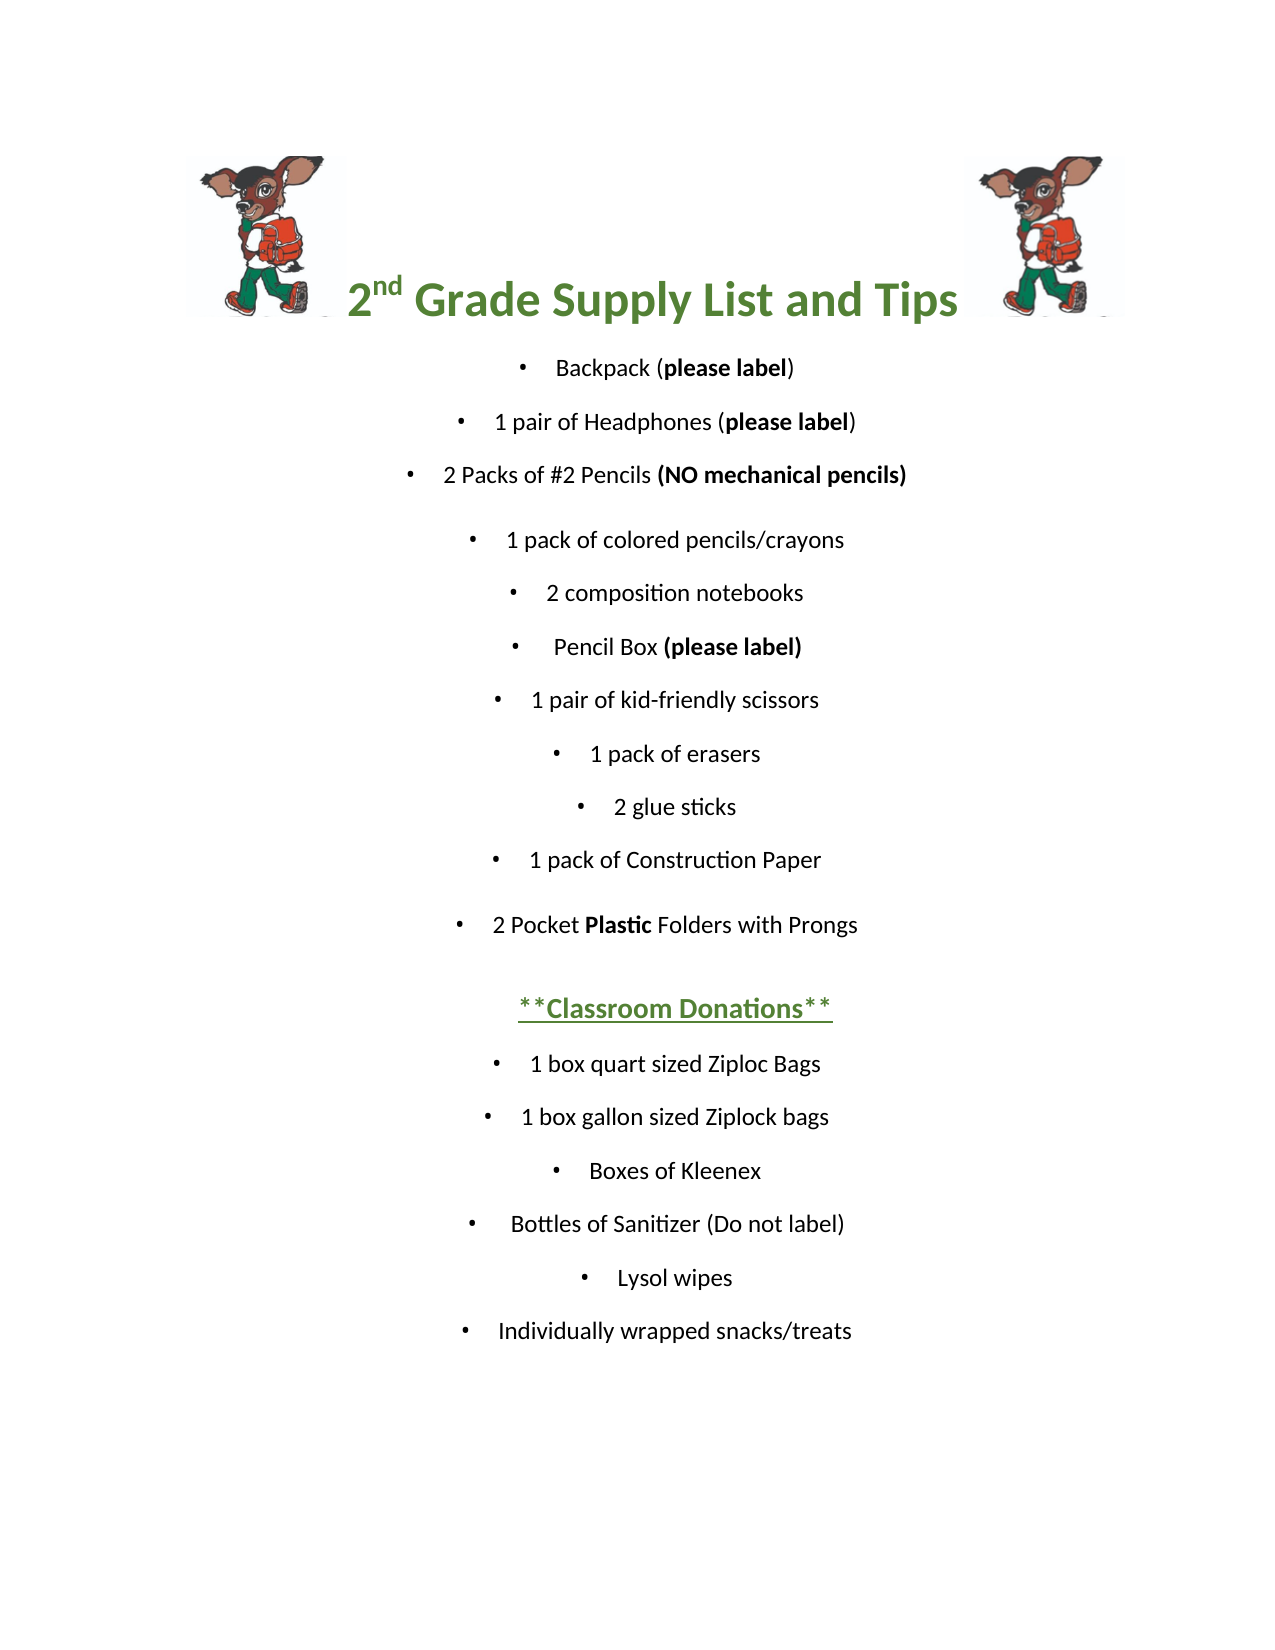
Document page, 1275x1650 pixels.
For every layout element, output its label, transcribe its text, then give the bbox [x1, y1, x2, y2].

list 1 pair of Headphones (please label) [187, 403, 1125, 438]
list 1 box gallon sized Ziplock bags [187, 1099, 1125, 1133]
list Bottles of Sanitizer (Do not label) [187, 1206, 1125, 1240]
text **Classroom Donations** [225, 990, 1125, 1026]
list 1 pack of erasers [187, 735, 1125, 769]
list 2 Packs of #2 Pencils (NO mechanical pencils) [187, 457, 1125, 491]
list Individually wrapped snacks/treats [187, 1313, 1125, 1347]
list 1 box quart sized Ziploc Bags [187, 1046, 1125, 1079]
list 2 composition notebooks [187, 575, 1125, 609]
list 1 pair of kid-friendly scissors [187, 682, 1125, 716]
list 1 pack of Construction Paper [187, 842, 1125, 876]
list Pencil Box (please label) [187, 628, 1125, 662]
picture [185, 150, 347, 317]
picture [964, 150, 1125, 317]
list 2 glue sticks [187, 789, 1125, 823]
list Boxes of Kleenex [187, 1152, 1125, 1186]
list Lysol wipes [187, 1259, 1125, 1293]
list Backpack (please label) [187, 350, 1125, 384]
list 2 Pocket Plastic Folders with Prongs [187, 907, 1125, 941]
list 1 pack of colored pencils/crayons [187, 522, 1125, 556]
